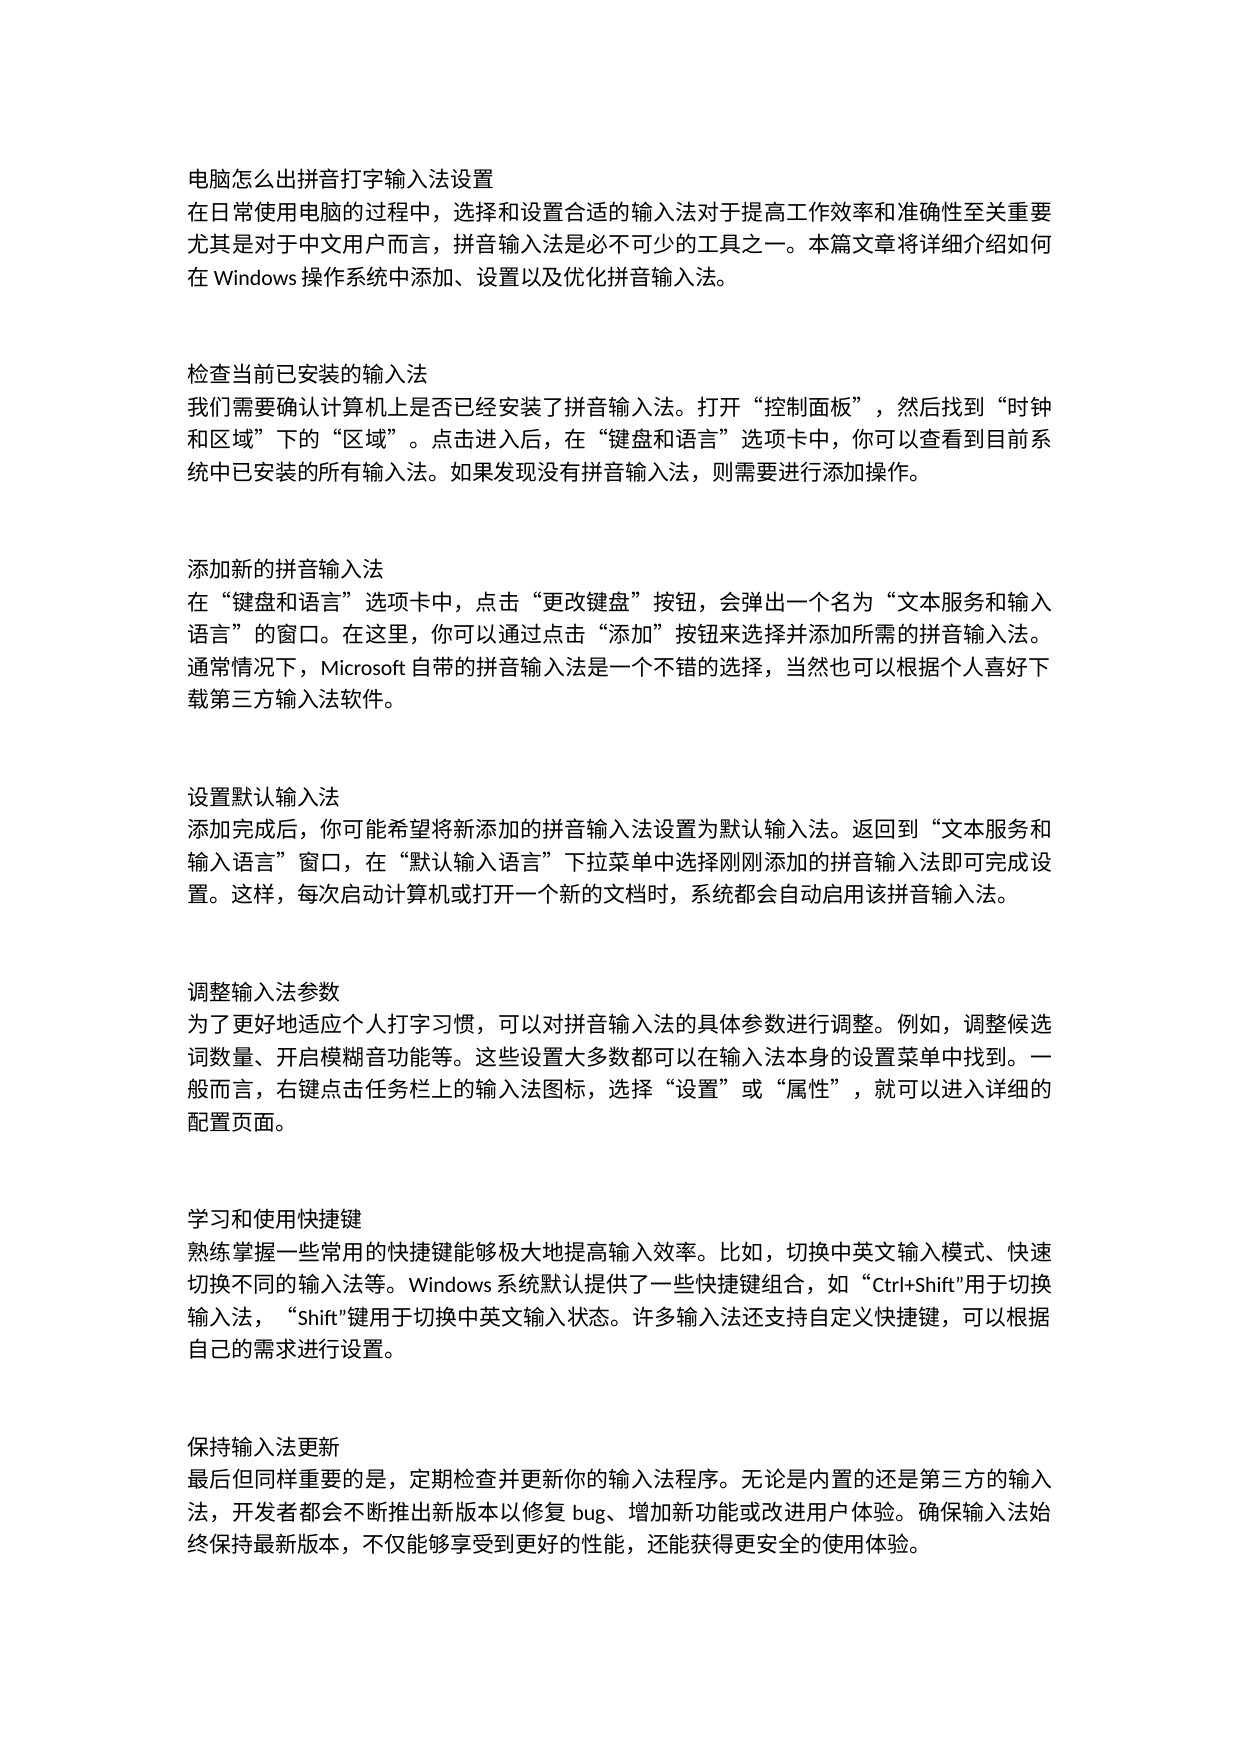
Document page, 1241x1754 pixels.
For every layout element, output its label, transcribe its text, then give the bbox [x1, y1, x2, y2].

text 调整输入法参数 [187, 974, 1053, 1007]
text 学习和使用快捷键 [187, 1202, 1053, 1234]
text 熟练掌握一些常用的快捷键能够极大地提高输入效率。比如，切换中英文输入模式、快速切换不同的输入法等。Windows系统默认提供了一些快捷键组合，如“Ctrl+Shift”用于切换输入法，“Shift”键用于切换中英文输入状态。许多输入法还支持自定义快捷键，可以根据自己的需求进行设置。 [187, 1234, 1053, 1364]
text 添加新的拼音输入法 [187, 552, 1053, 584]
text 添加完成后，你可能希望将新添加的拼音输入法设置为默认输入法。返回到“文本服务和输入语言”窗口，在“默认输入语言”下拉菜单中选择刚刚添加的拼音输入法即可完成设置。这样，每次启动计算机或打开一个新的文档时，系统都会自动启用该拼音输入法。 [187, 812, 1053, 909]
text 最后但同样重要的是，定期检查并更新你的输入法程序。无论是内置的还是第三方的输入法，开发者都会不断推出新版本以修复bug、增加新功能或改进用户体验。确保输入法始终保持最新版本，不仅能够享受到更好的性能，还能获得更安全的使用体验。 [187, 1462, 1053, 1559]
text 检查当前已安装的输入法 [187, 357, 1053, 389]
text 我们需要确认计算机上是否已经安装了拼音输入法。打开“控制面板”，然后找到“时钟和区域”下的“区域”。点击进入后，在“键盘和语言”选项卡中，你可以查看到目前系统中已安装的所有输入法。如果发现没有拼音输入法，则需要进行添加操作。 [187, 389, 1053, 487]
text 设置默认输入法 [187, 779, 1053, 812]
text 为了更好地适应个人打字习惯，可以对拼音输入法的具体参数进行调整。例如，调整候选词数量、开启模糊音功能等。这些设置大多数都可以在输入法本身的设置菜单中找到。一般而言，右键点击任务栏上的输入法图标，选择“设置”或“属性”，就可以进入详细的配置页面。 [187, 1007, 1053, 1137]
text 在“键盘和语言”选项卡中，点击“更改键盘”按钮，会弹出一个名为“文本服务和输入语言”的窗口。在这里，你可以通过点击“添加”按钮来选择并添加所需的拼音输入法。通常情况下，Microsoft自带的拼音输入法是一个不错的选择，当然也可以根据个人喜好下载第三方输入法软件。 [187, 584, 1053, 714]
text 保持输入法更新 [187, 1429, 1053, 1462]
text 电脑怎么出拼音打字输入法设置 [187, 162, 1053, 194]
text 在日常使用电脑的过程中，选择和设置合适的输入法对于提高工作效率和准确性至关重要。尤其是对于中文用户而言，拼音输入法是必不可少的工具之一。本篇文章将详细介绍如何在Windows操作系统中添加、设置以及优化拼音输入法。 [187, 194, 1053, 292]
